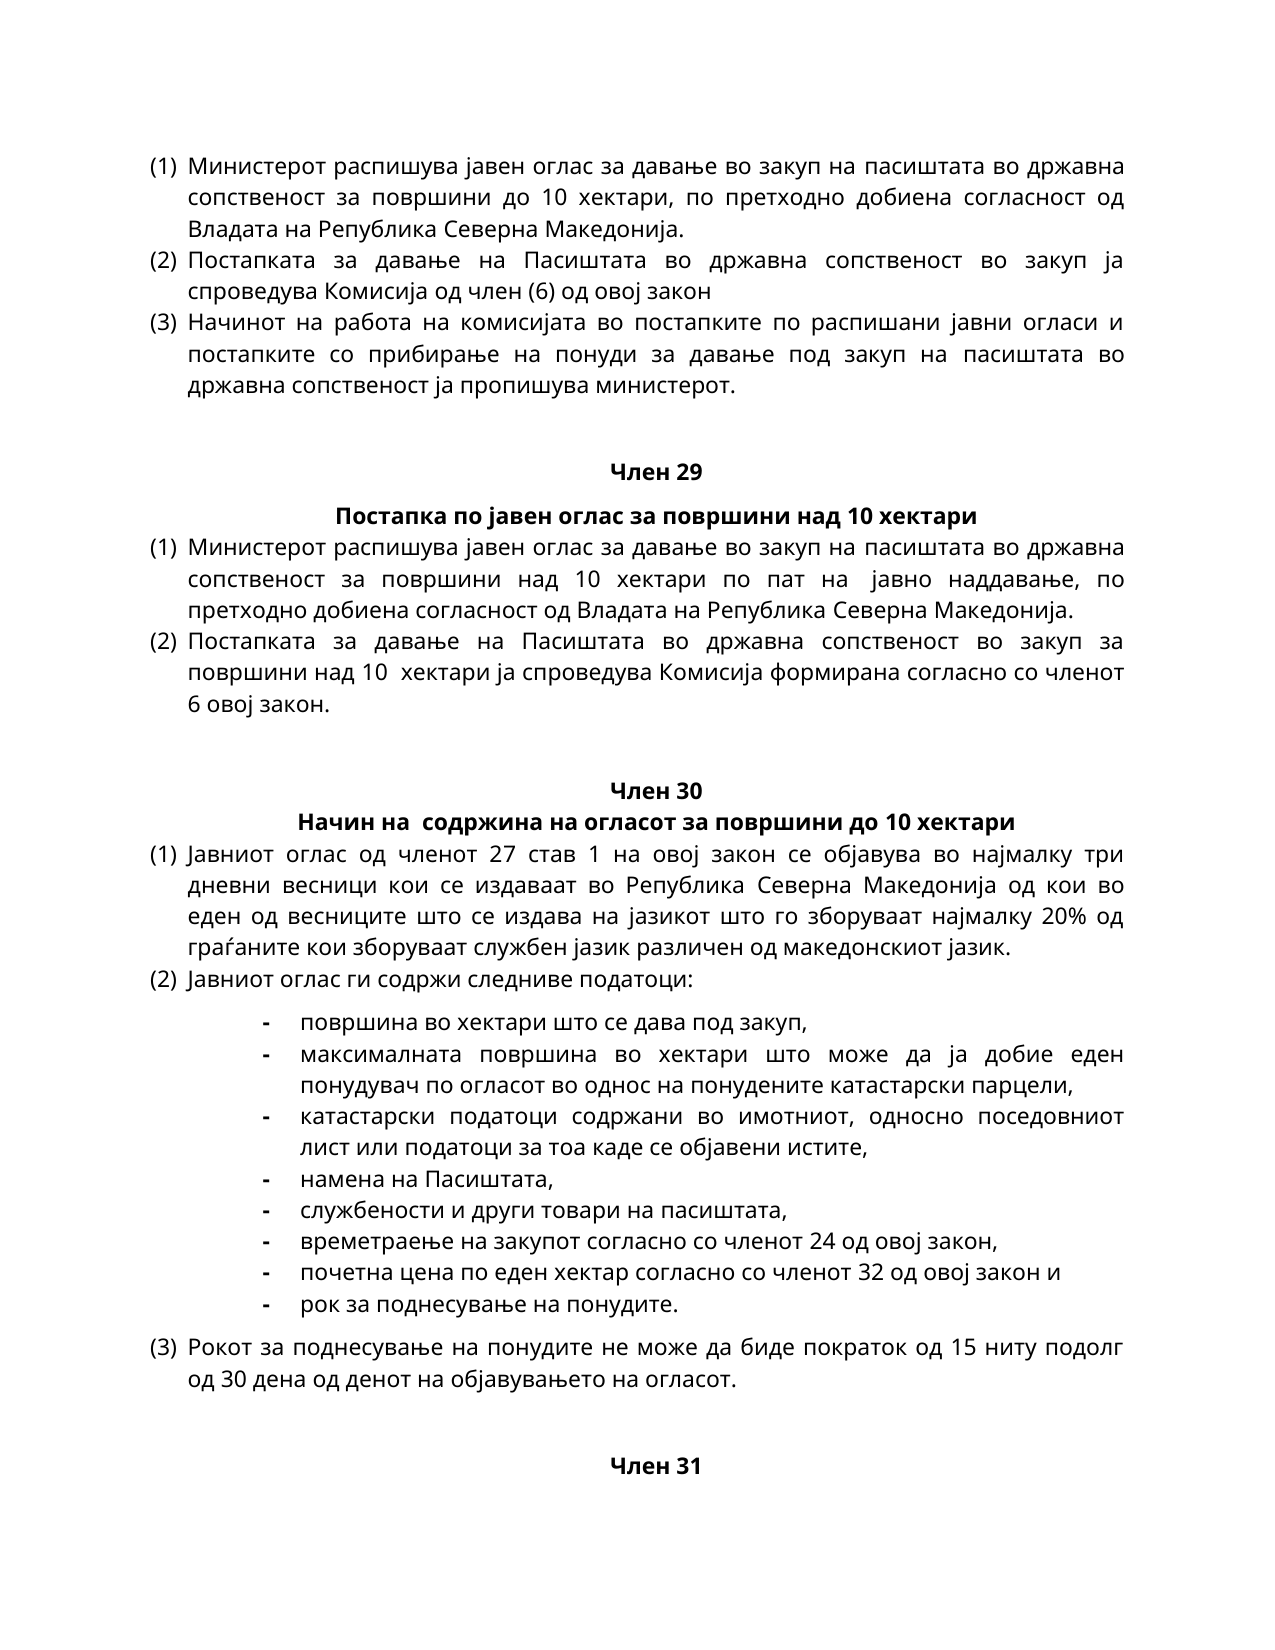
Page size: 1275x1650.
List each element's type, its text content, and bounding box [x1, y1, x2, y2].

list Постапката за давање на Пасиштата во државна сопственост во закуп за површини над 10 хектари ја спроведува Комисија формирана согласно со членот 6 овој закон. [150, 625, 1125, 719]
list Јавниот оглас ги содржи следниве податоци: [150, 962, 1125, 994]
list Јавниот оглас од членот 27 став 1 на овој закон се објавува во најмалку три дневни весници кои се издаваат во Република Северна Македонија од кои во еден од весниците што се издава на јазикот што го зборуваат најмалку 20% од граѓаните кои зборуваат службен јазик различен од македонскиот јазик. [150, 837, 1125, 962]
list Рокот за поднесување на понудите не може да биде пократок од 15 ниту подолг од 30 дена од денот на објавувањето на огласот. [150, 1331, 1125, 1394]
list површина во хектари што се дава под закуп, [262, 1006, 1125, 1037]
list катастарски податоци содржани во имотниот, односно поседовниот лист или податоци за тоа каде се објавени истите, [262, 1100, 1125, 1162]
text Член 30 [187, 775, 1125, 806]
list максималната површина во хектари што може да ја добие еден понудувач по огласот во однос на понудените катастарски парцели, [262, 1037, 1125, 1100]
list Министерот распишува јавен оглас за давање во закуп на пасиштата во државна сопственост за површини до 10 хектари, по претходно добиена согласност од Владата на Република Северна Македонија. [150, 150, 1125, 244]
list намена на Пасиштата, [262, 1162, 1125, 1194]
list Постапката за давање на Пасиштата во државна сопственост во закуп ја спроведува Комисија од член (6) од овој закон [150, 244, 1125, 306]
list Министерот распишува јавен оглас за давање во закуп на пасиштата во државна сопственост за површини над 10 хектари по пат на јавно наддавање, по претходно добиена согласност од Владата на Република Северна Македонија. [150, 531, 1125, 625]
list рок за поднесување на понудите. [262, 1287, 1125, 1319]
list времетраење на закупот согласно со членот 24 од овој закон, [262, 1225, 1125, 1256]
text Постапка по јавен оглас за површини над 10 хектари [187, 500, 1125, 531]
text Начин на содржина на огласот за површини до 10 хектари [187, 806, 1125, 837]
list Начинот на работа на комисијата во постапките по распишани јавни огласи и постапките со прибирање на понуди за давање под закуп на пасиштата во државна сопственост ја пропишува министерот. [150, 306, 1125, 400]
list службености и други товари на пасиштата, [262, 1194, 1125, 1225]
text Член 31 [187, 1450, 1125, 1481]
subtitle Член 29 [187, 456, 1125, 487]
list почетна цена по еден хектар согласно со членот 32 од овој закон и [262, 1256, 1125, 1287]
